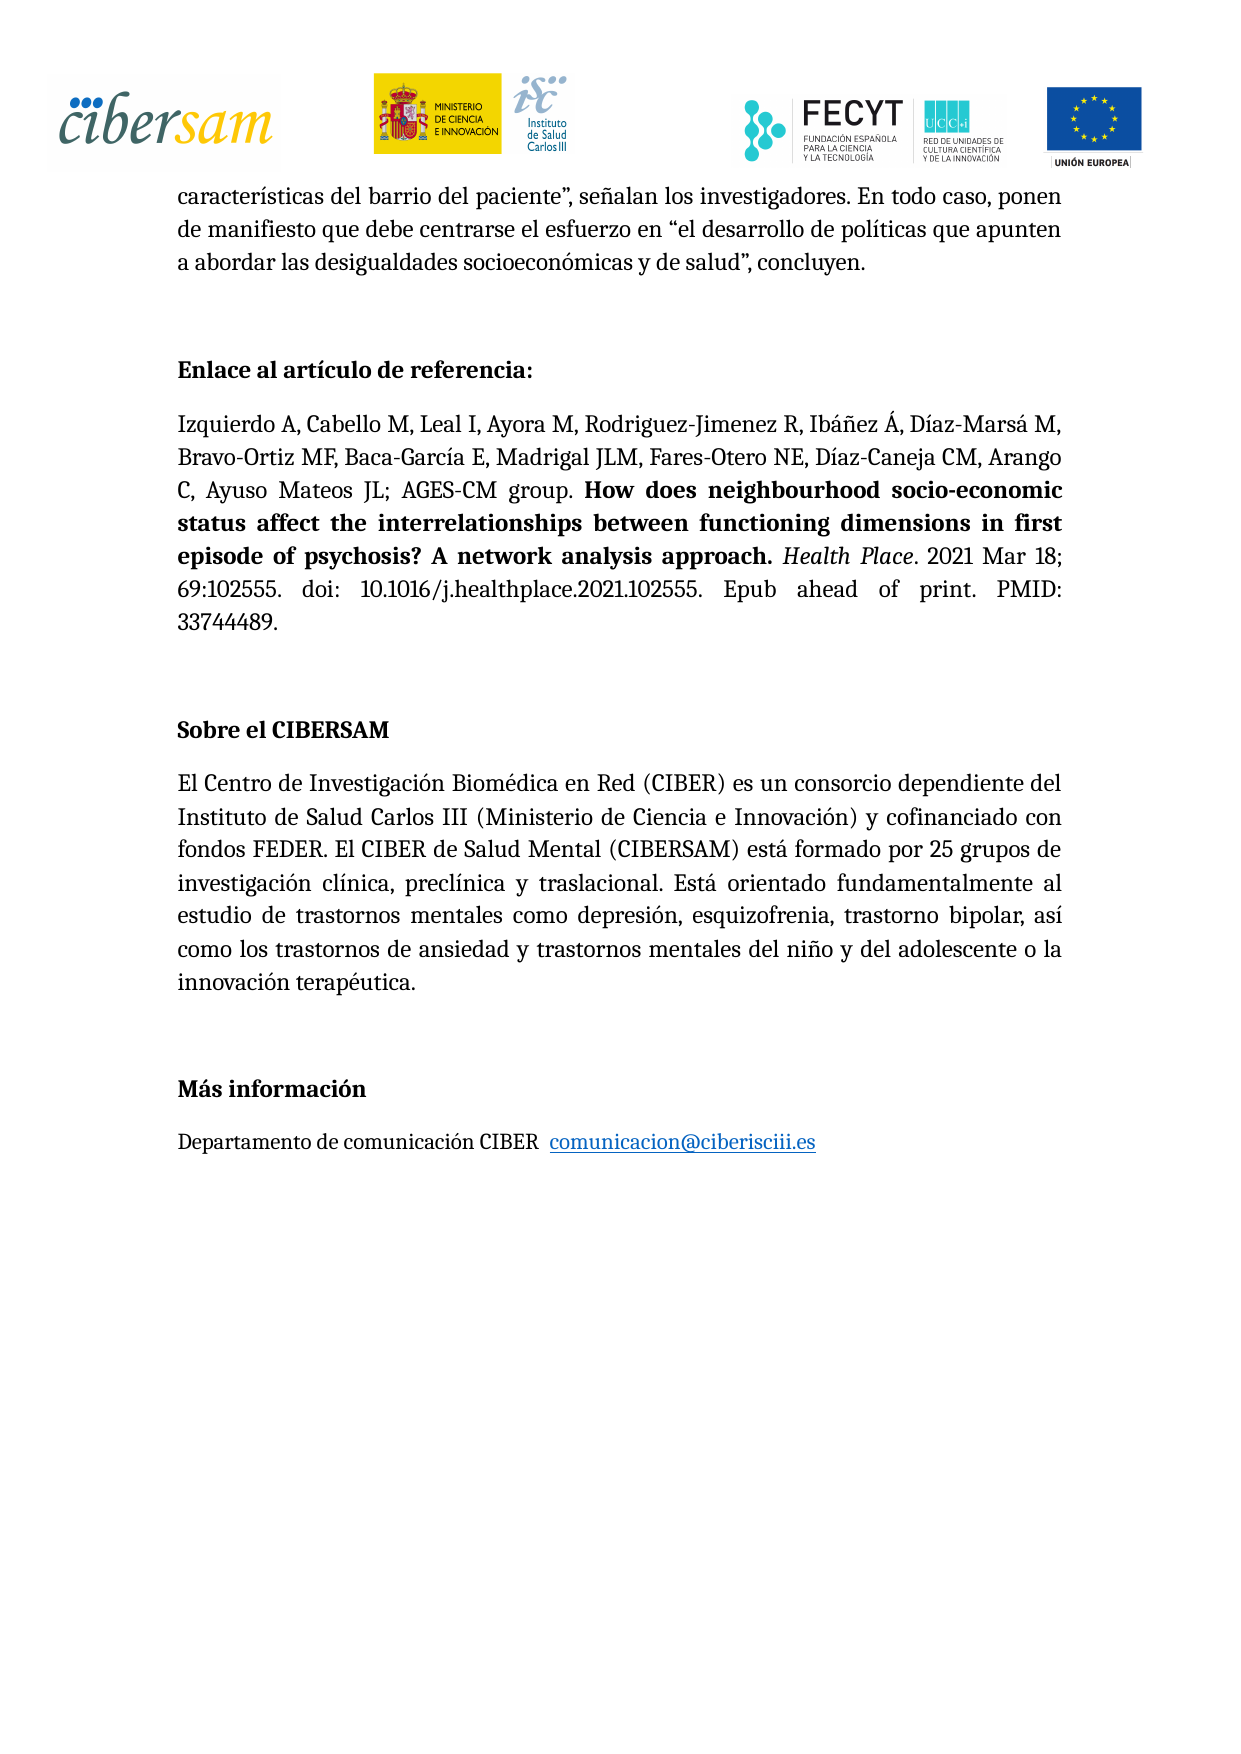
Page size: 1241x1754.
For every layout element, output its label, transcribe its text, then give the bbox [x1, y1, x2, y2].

picture [730, 94, 1008, 168]
text Enlace al artículo de referencia: [177, 356, 1063, 384]
picture [373, 73, 576, 154]
picture [46, 74, 281, 171]
text Más información [177, 1075, 1063, 1104]
text Sobre el CIBERSAM [177, 716, 1063, 744]
text El Centro de Investigación Biomédica en Red (CIBER) es un consorcio dependiente del Instituto de Salud Carlos III (Ministerio de Ciencia e Innovación) y cofinanciado con fondos FEDER. El CIBER de Salud Mental (CIBERSAM) está formado por 25 grupos de investigación clínica, preclínica y traslacional. Está orientado fundamentalmente al estudio de trastornos mentales como depresión, esquizofrenia, trastorno bipolar, así como los trastornos de ansiedad y trastornos mentales del niño y del adolescente o la innovación terapéutica. [177, 769, 1063, 996]
text Izquierdo A, Cabello M, Leal I, Ayora M, Rodriguez-Jimenez R, Ibáñez Á, Díaz-Marsá M, Bravo-Ortiz MF, Baca-García E, Madrigal JLM, Fares-Otero NE, Díaz-Caneja CM, Arango C, Ayuso Mateos JL; AGES-CM group. How does neighbourhood socio-economic status affect the interrelationships between functioning dimensions in first episode of psychosis? A network analysis approach. Health Place. 2021 Mar 18; 69:102555. doi: 10.1016/j.healthplace.2021.102555. Epub ahead of print. PMID: 33744489. [177, 410, 1063, 637]
picture [1043, 86, 1144, 168]
text Departamento de comunicación CIBER comunicacion@ciberisciii.es [177, 1129, 1063, 1155]
